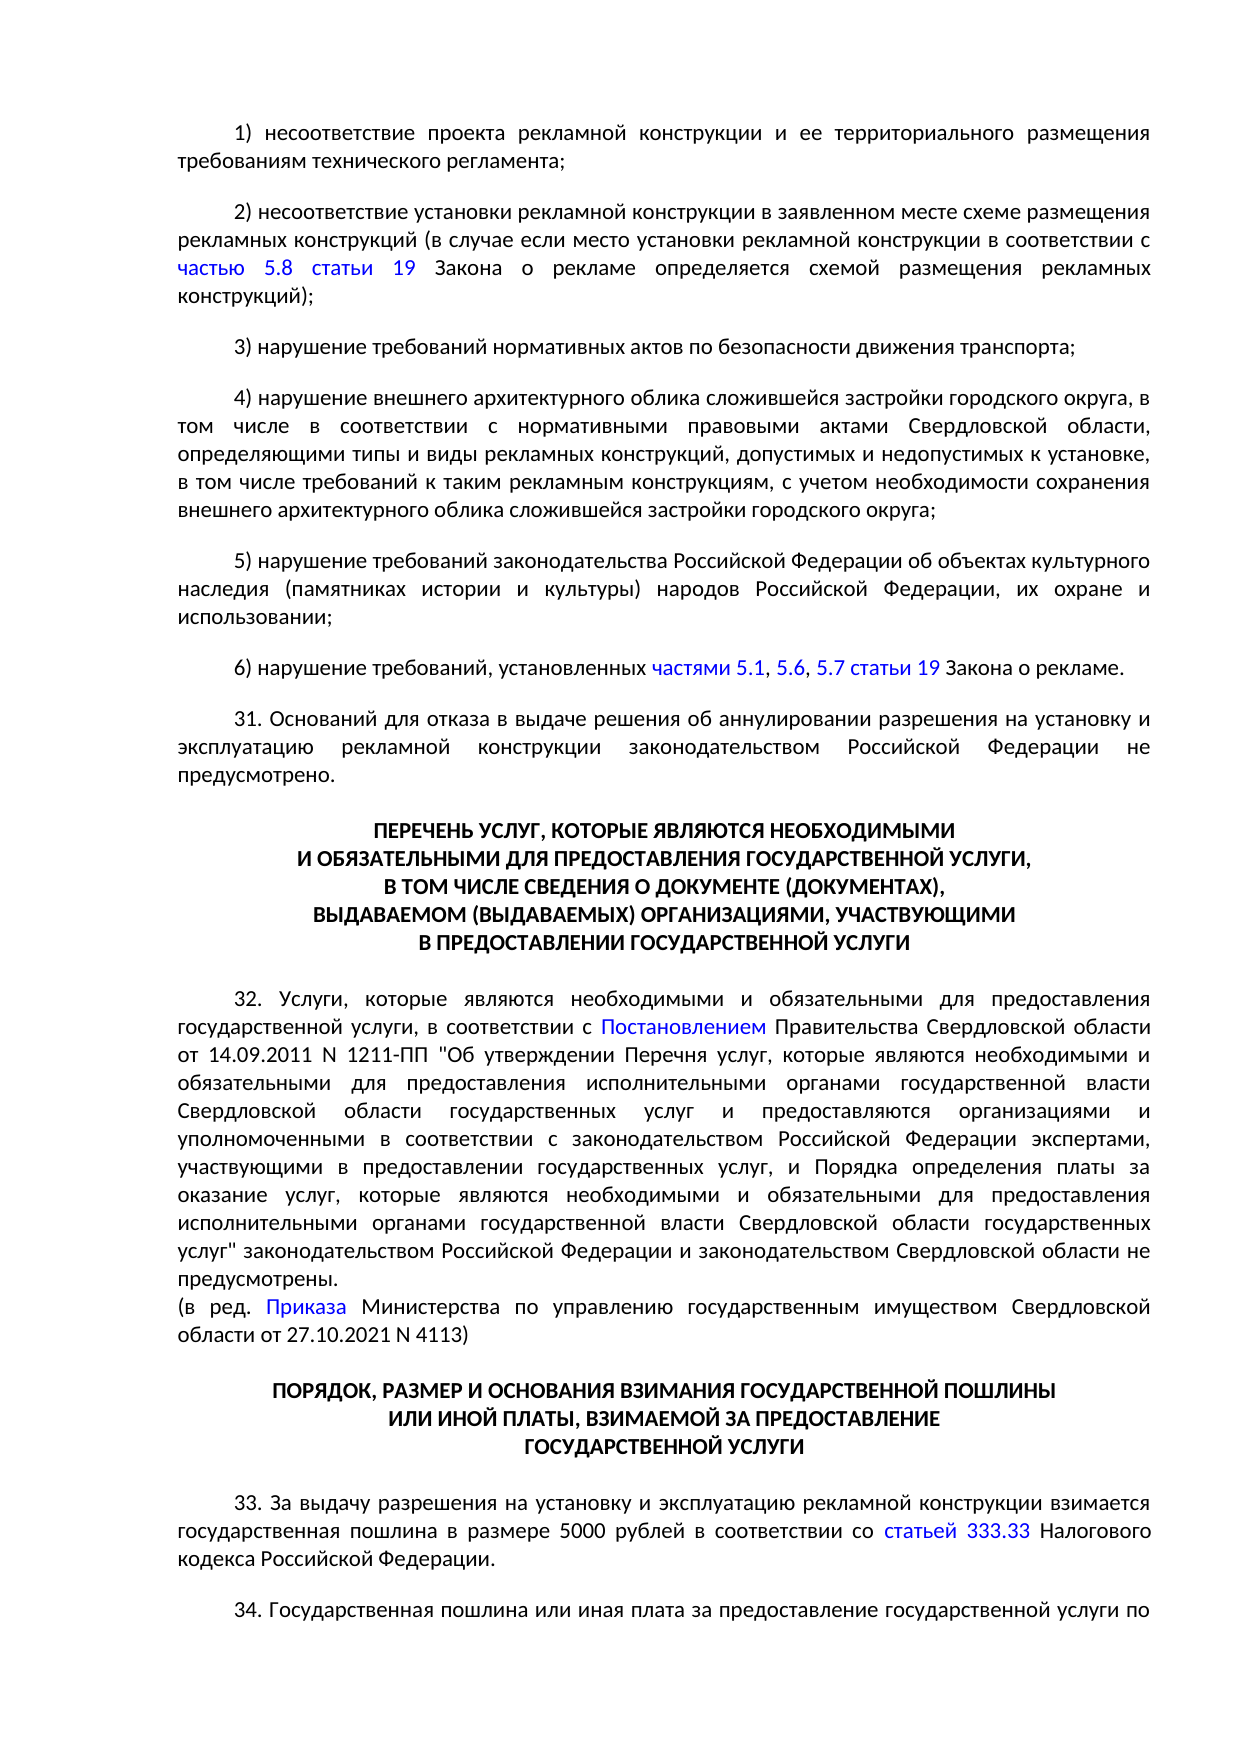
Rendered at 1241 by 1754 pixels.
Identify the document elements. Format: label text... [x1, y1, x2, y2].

title В ПРЕДОСТАВЛЕНИИ ГОСУДАРСТВЕННОЙ УСЛУГИ [177, 928, 1152, 956]
text 4) нарушение внешнего архитектурного облика сложившейся застройки городского округа, в том числе в соответствии с нормативными правовыми актами Свердловской области, определяющими типы и виды рекламных конструкций, допустимых и недопустимых к установке, в том числе требований к таким рекламным конструкциям, с учетом необходимости сохранения внешнего архитектурного облика сложившейся застройки городского округа; [177, 383, 1152, 523]
title В ТОМ ЧИСЛЕ СВЕДЕНИЯ О ДОКУМЕНТЕ (ДОКУМЕНТАХ), [177, 872, 1152, 900]
title И ОБЯЗАТЕЛЬНЫМИ ДЛЯ ПРЕДОСТАВЛЕНИЯ ГОСУДАРСТВЕННОЙ УСЛУГИ, [177, 844, 1152, 872]
title ГОСУДАРСТВЕННОЙ УСЛУГИ [177, 1432, 1152, 1461]
title ВЫДАВАЕМОМ (ВЫДАВАЕМЫХ) ОРГАНИЗАЦИЯМИ, УЧАСТВУЮЩИМИ [177, 900, 1152, 928]
text 3) нарушение требований нормативных актов по безопасности движения транспорта; [177, 332, 1152, 360]
text 2) несоответствие установки рекламной конструкции в заявленном месте схеме размещения рекламных конструкций (в случае если место установки рекламной конструкции в соответствии с частью 5.8 статьи 19 Закона о рекламе определяется схемой размещения рекламных конструкций); [177, 197, 1152, 309]
text (в ред. Приказа Министерства по управлению государственным имуществом Свердловской области от 27.10.2021 N 4113) [177, 1292, 1152, 1348]
text 5) нарушение требований законодательства Российской Федерации об объектах культурного наследия (памятниках истории и культуры) народов Российской Федерации, их охране и использовании; [177, 546, 1152, 630]
title ПЕРЕЧЕНЬ УСЛУГ, КОТОРЫЕ ЯВЛЯЮТСЯ НЕОБХОДИМЫМИ [177, 816, 1152, 844]
title ИЛИ ИНОЙ ПЛАТЫ, ВЗИМАЕМОЙ ЗА ПРЕДОСТАВЛЕНИЕ [177, 1404, 1152, 1432]
text 31. Оснований для отказа в выдаче решения об аннулировании разрешения на установку и эксплуатацию рекламной конструкции законодательством Российской Федерации не предусмотрено. [177, 704, 1152, 788]
text 1) несоответствие проекта рекламной конструкции и ее территориального размещения требованиям технического регламента; [177, 118, 1152, 174]
text 33. За выдачу разрешения на установку и эксплуатацию рекламной конструкции взимается государственная пошлина в размере 5000 рублей в соответствии со статьей 333.33 Налогового кодекса Российской Федерации. [177, 1488, 1152, 1573]
text 6) нарушение требований, установленных частями 5.1, 5.6, 5.7 статьи 19 Закона о рекламе. [177, 653, 1152, 681]
title ПОРЯДОК, РАЗМЕР И ОСНОВАНИЯ ВЗИМАНИЯ ГОСУДАРСТВЕННОЙ ПОШЛИНЫ [177, 1376, 1152, 1404]
text 32. Услуги, которые являются необходимыми и обязательными для предоставления государственной услуги, в соответствии с Постановлением Правительства Свердловской области от 14.09.2011 N 1211-ПП "Об утверждении Перечня услуг, которые являются необходимыми и обязательными для предоставления исполнительными органами государственной власти Свердловской области государственных услуг и предоставляются организациями и уполномоченными в соответствии с законодательством Российской Федерации экспертами, участвующими в предоставлении государственных услуг, и Порядка определения платы за оказание услуг, которые являются необходимыми и обязательными для предоставления исполнительными органами государственной власти Свердловской области государственных услуг" законодательством Российской Федерации и законодательством Свердловской области не предусмотрены. [177, 984, 1152, 1292]
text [177, 1596, 1152, 1623]
